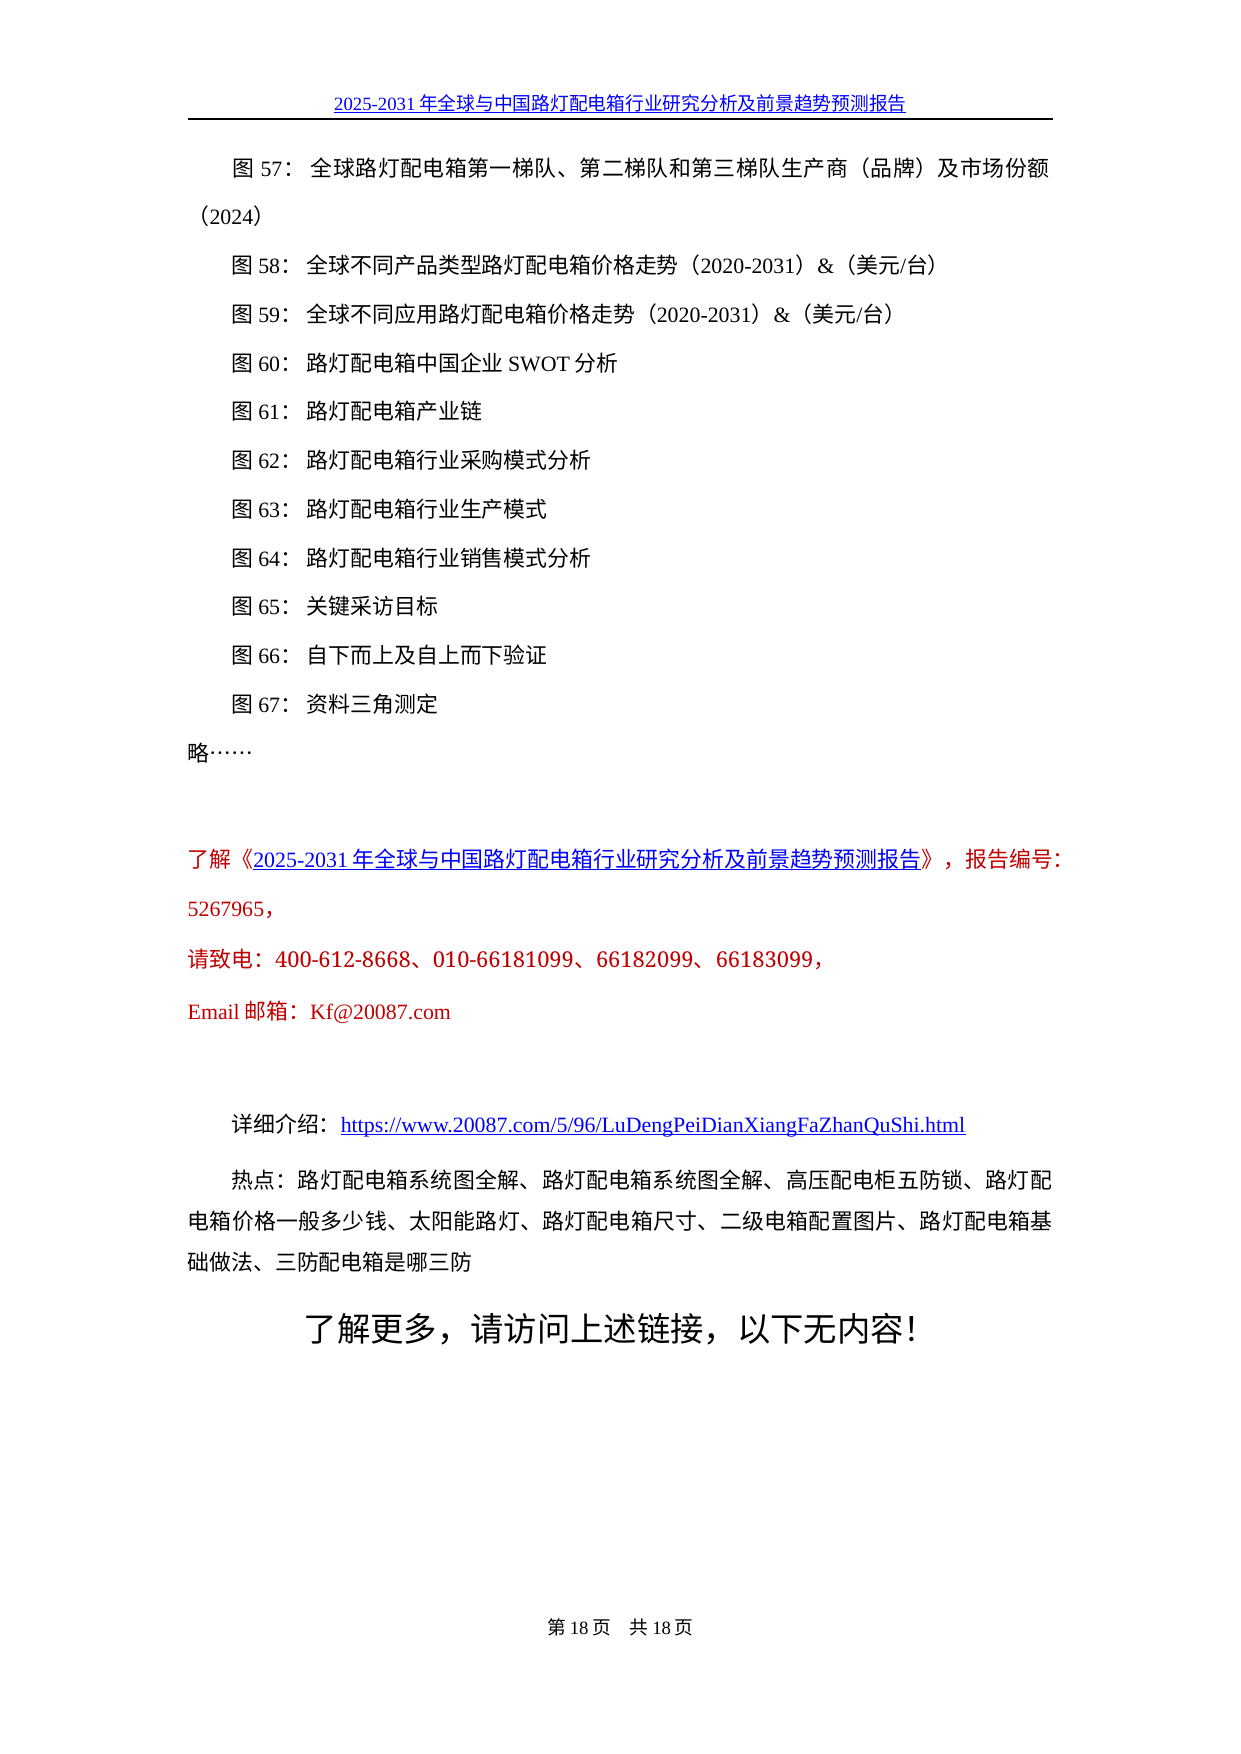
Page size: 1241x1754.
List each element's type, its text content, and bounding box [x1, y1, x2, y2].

text 了解《2025-2031年全球与中国路灯配电箱行业研究分析及前景趋势预测报告》，报告编号：5267965， [187, 842, 1053, 923]
text 热点：路灯配电箱系统图全解、路灯配电箱系统图全解、高压配电柜五防锁、路灯配电箱价格一般多少钱、太阳能路灯、路灯配电箱尺寸、二级电箱配置图片、路灯配电箱基础做法、三防配电箱是哪三防 [187, 1163, 1053, 1277]
text 详细介绍：https://www.20087.com/5/96/LuDengPeiDianXiangFaZhanQuShi.html [187, 1106, 1053, 1139]
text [187, 150, 1053, 768]
text Email邮箱：Kf@20087.com [187, 993, 1053, 1026]
text 请致电：400-612-8668、010-66181099、66182099、66183099， [187, 942, 1053, 974]
title 了解更多，请访问上述链接，以下无内容！ [187, 1294, 1053, 1359]
